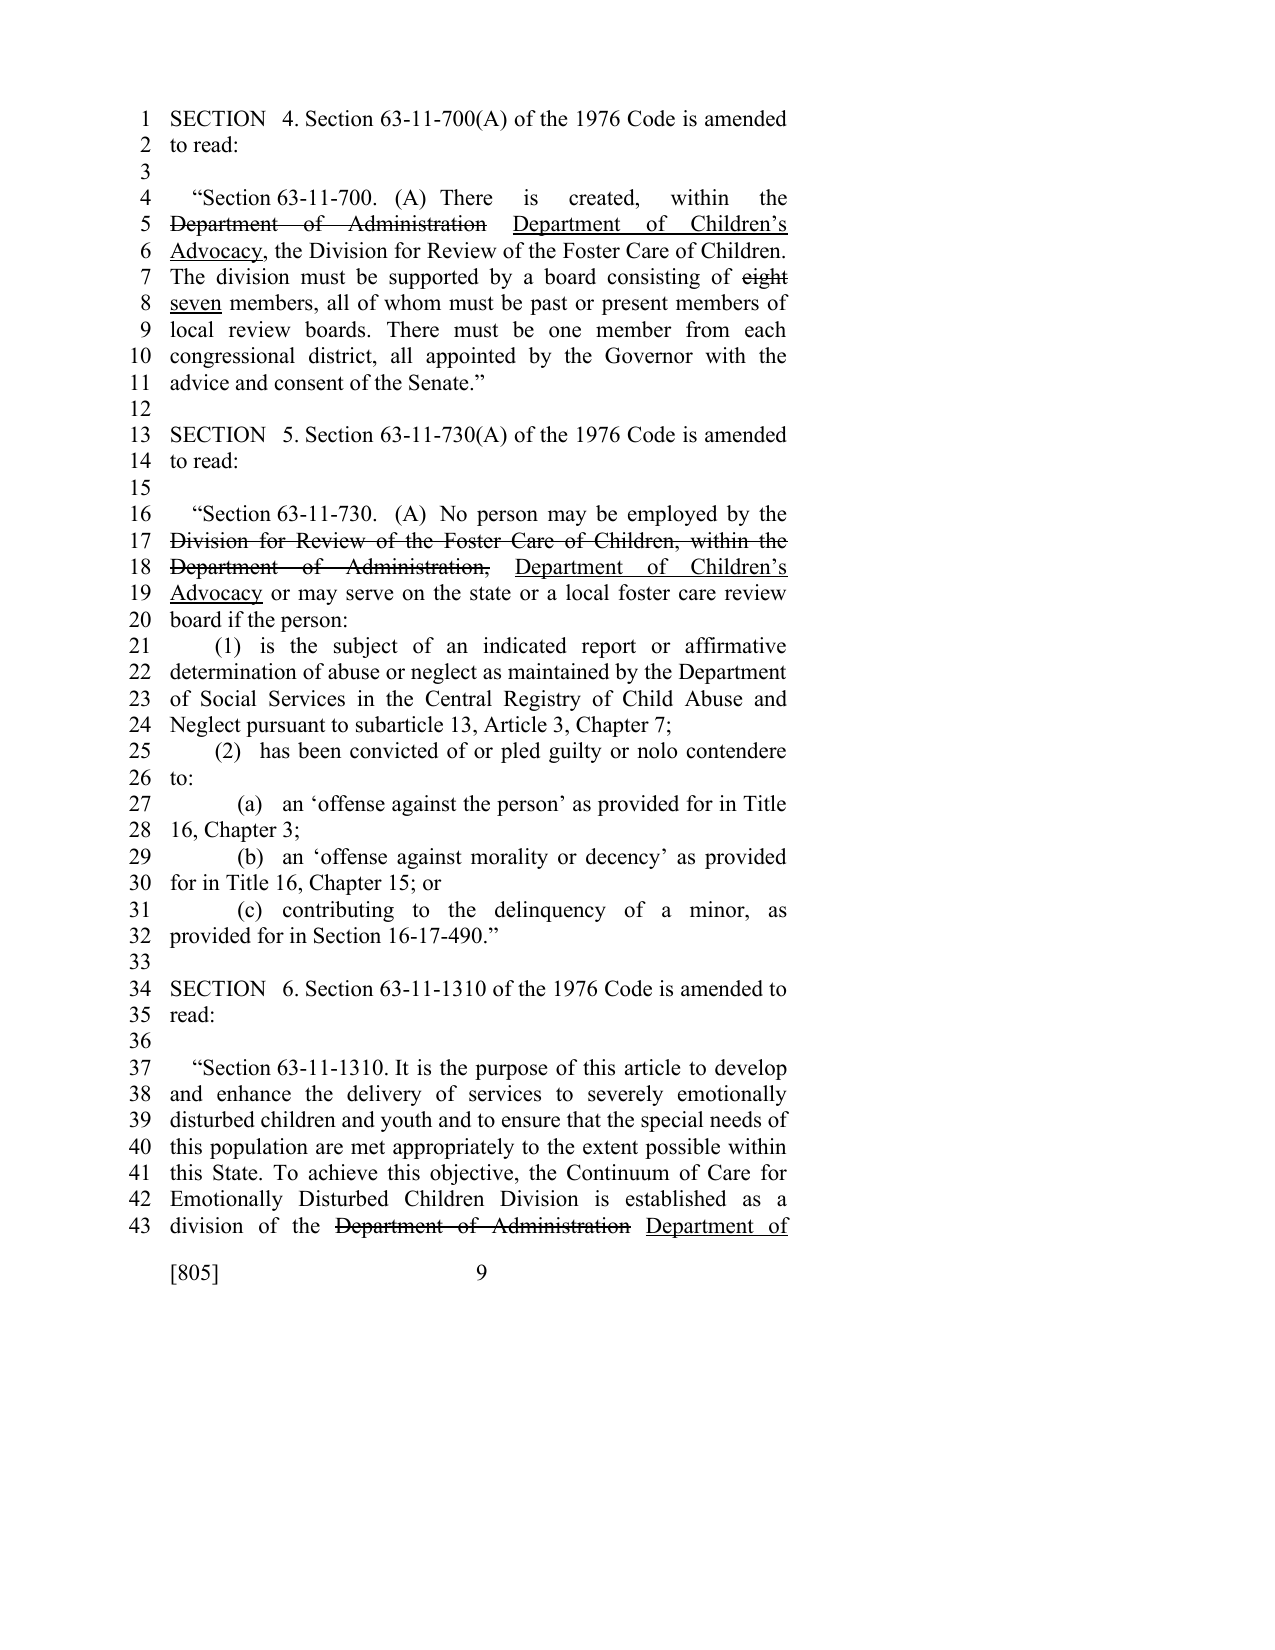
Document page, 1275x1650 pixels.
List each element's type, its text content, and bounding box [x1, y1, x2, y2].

text (b) an ‘offense against morality or decency’ as provided for in Title 16, Chapter 15; or [169, 843, 787, 896]
text (2) has been convicted of or pled guilty or nolo contendere to: [169, 737, 787, 790]
text “Section 63-11-730. (A) No person may be employed by the Division for Review of the Foster Care of Children, within the Department of Administration, Department of Children’s Advocacy or may serve on the state or a local foster care review board if the person: [169, 542, 787, 632]
text “Section 63-11-730. (A) No person may be employed by the Division for Review of the Foster Care of Children, within the Department of Administration, Department of Children’s Advocacy or may serve on the state or a local foster care review board if the person: [169, 500, 787, 541]
text SECTION 4. Section 63-11-700(A) of the 1976 Code is amended to read: [169, 105, 787, 158]
text (c) contributing to the delinquency of a minor, as provided for in Section 16-17-490.” [169, 896, 787, 948]
text “Section 63-11-700. (A) There is created, within the Department of Administration Department of Children’s Advocacy, the Division for Review of the Foster Care of Children. The division must be supported by a board consisting of eight seven members, all of whom must be past or present members of local review boards. There must be one member from each congressional district, all appointed by the Governor with the advice and consent of the Senate.” [169, 184, 787, 395]
text (1) is the subject of an indicated report or affirmative determination of abuse or neglect as maintained by the Department of Social Services in the Central Registry of Child Abuse and Neglect pursuant to subarticle 13, Article 3, Chapter 7; [169, 632, 787, 737]
text SECTION 6. Section 63-11-1310 of the 1976 Code is amended to read: [169, 975, 787, 1027]
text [169, 1054, 787, 1238]
text SECTION 5. Section 63-11-730(A) of the 1976 Code is amended to read: [169, 421, 787, 474]
text (a) an ‘offense against the person’ as provided for in Title 16, Chapter 3; [169, 790, 787, 843]
